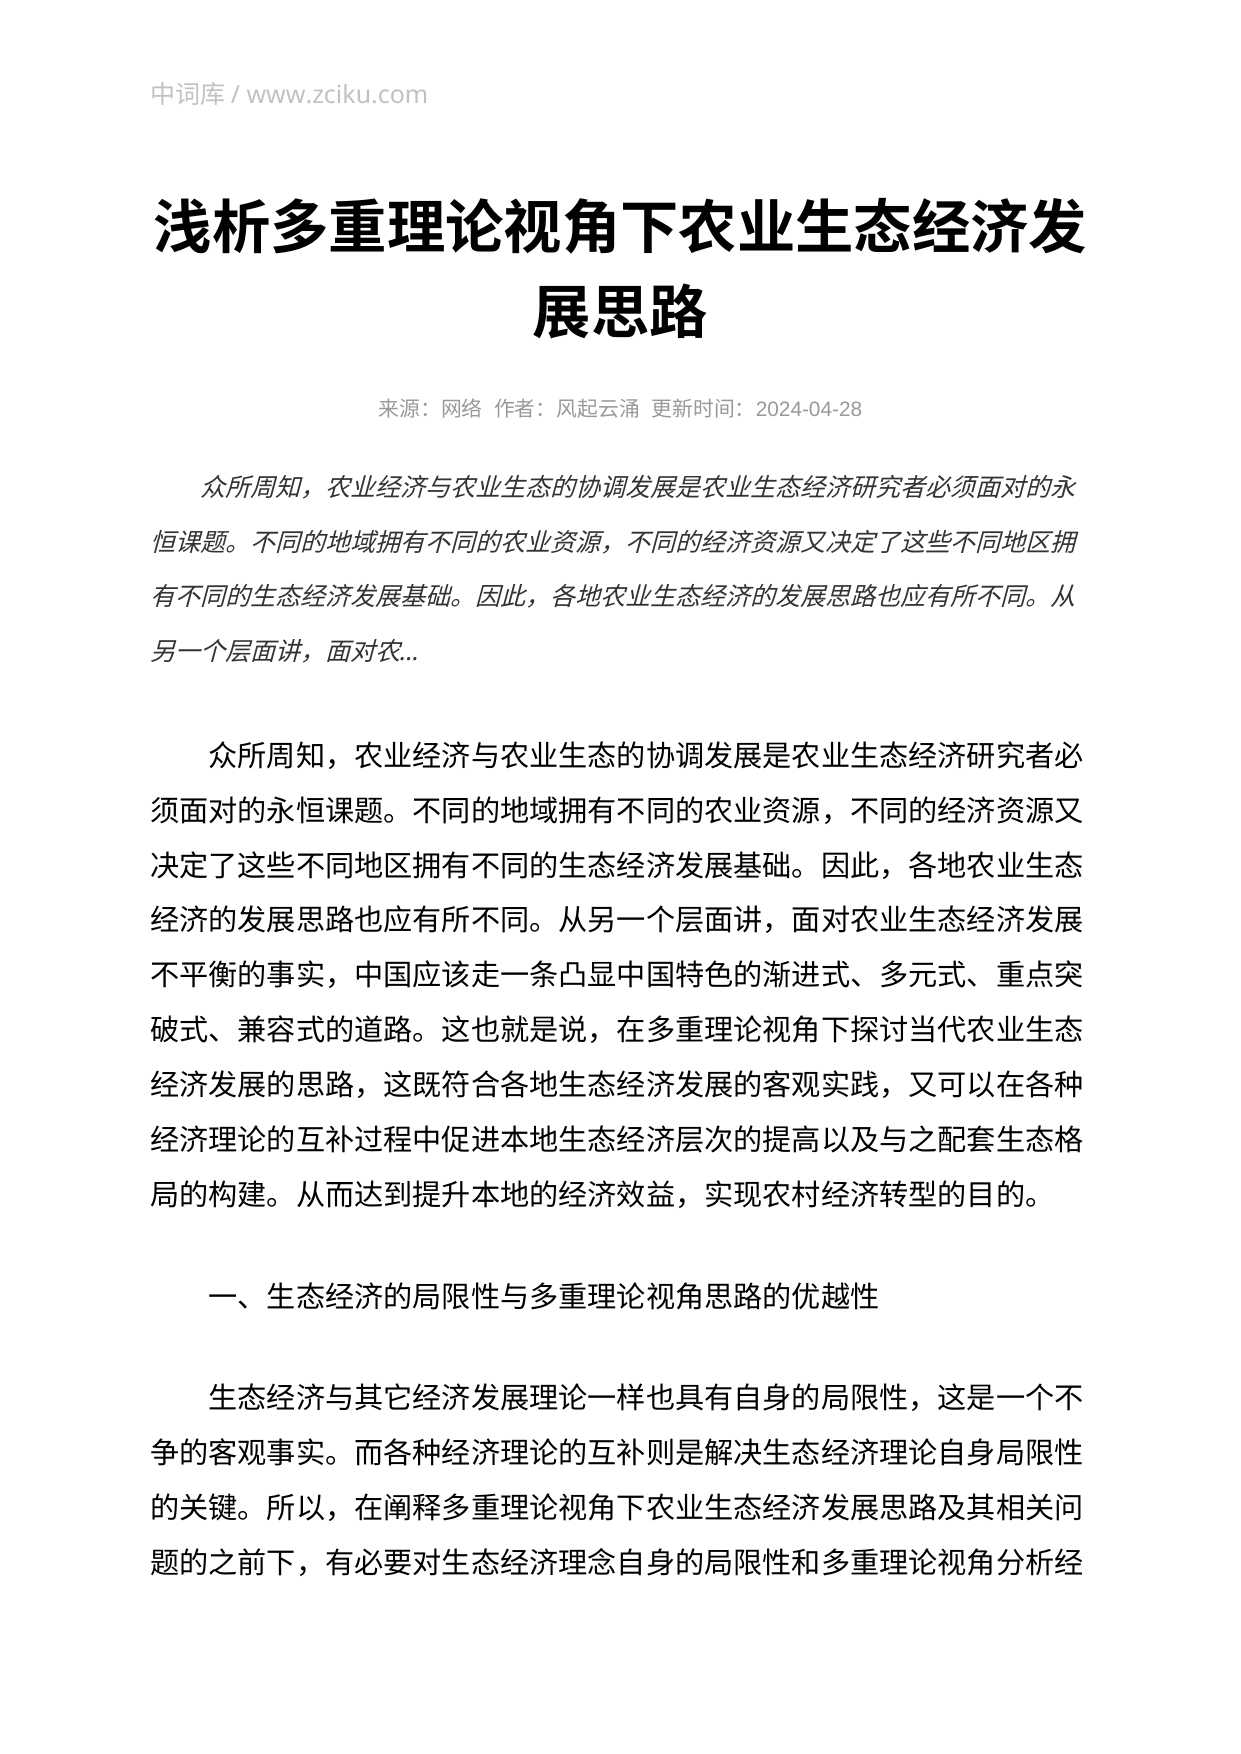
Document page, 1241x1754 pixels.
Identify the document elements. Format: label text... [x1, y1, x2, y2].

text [150, 1375, 1090, 1582]
text 来源：网络 作者：风起云涌 更新时间：2024-04-28 [150, 397, 1090, 421]
text 众所周知，农业经济与农业生态的协调发展是农业生态经济研究者必须面对的永恒课题。不同的地域拥有不同的农业资源，不同的经济资源又决定了这些不同地区拥有不同的生态经济发展基础。因此，各地农业生态经济的发展思路也应有所不同。从另一个层面讲，面对农... [150, 468, 1090, 667]
subtitle 浅析多重理论视角下农业生态经济发展思路 [150, 181, 1090, 350]
text 众所周知，农业经济与农业生态的协调发展是农业生态经济研究者必须面对的永恒课题。不同的地域拥有不同的农业资源，不同的经济资源又决定了这些不同地区拥有不同的生态经济发展基础。因此，各地农业生态经济的发展思路也应有所不同。从另一个层面讲，面对农业生态经济发展不平衡的事实，中国应该走一条凸显中国特色的渐进式、多元式、重点突破式、兼容式的道路。这也就是说，在多重理论视角下探讨当代农业生态经济发展的思路，这既符合各地生态经济发展的客观实践，又可以在各种经济理论的互补过程中促进本地生态经济层次的提高以及与之配套生态格局的构建。从而达到提升本地的经济效益，实现农村经济转型的目的。 [150, 732, 1090, 1214]
text 一、生态经济的局限性与多重理论视角思路的优越性 [150, 1273, 1090, 1316]
